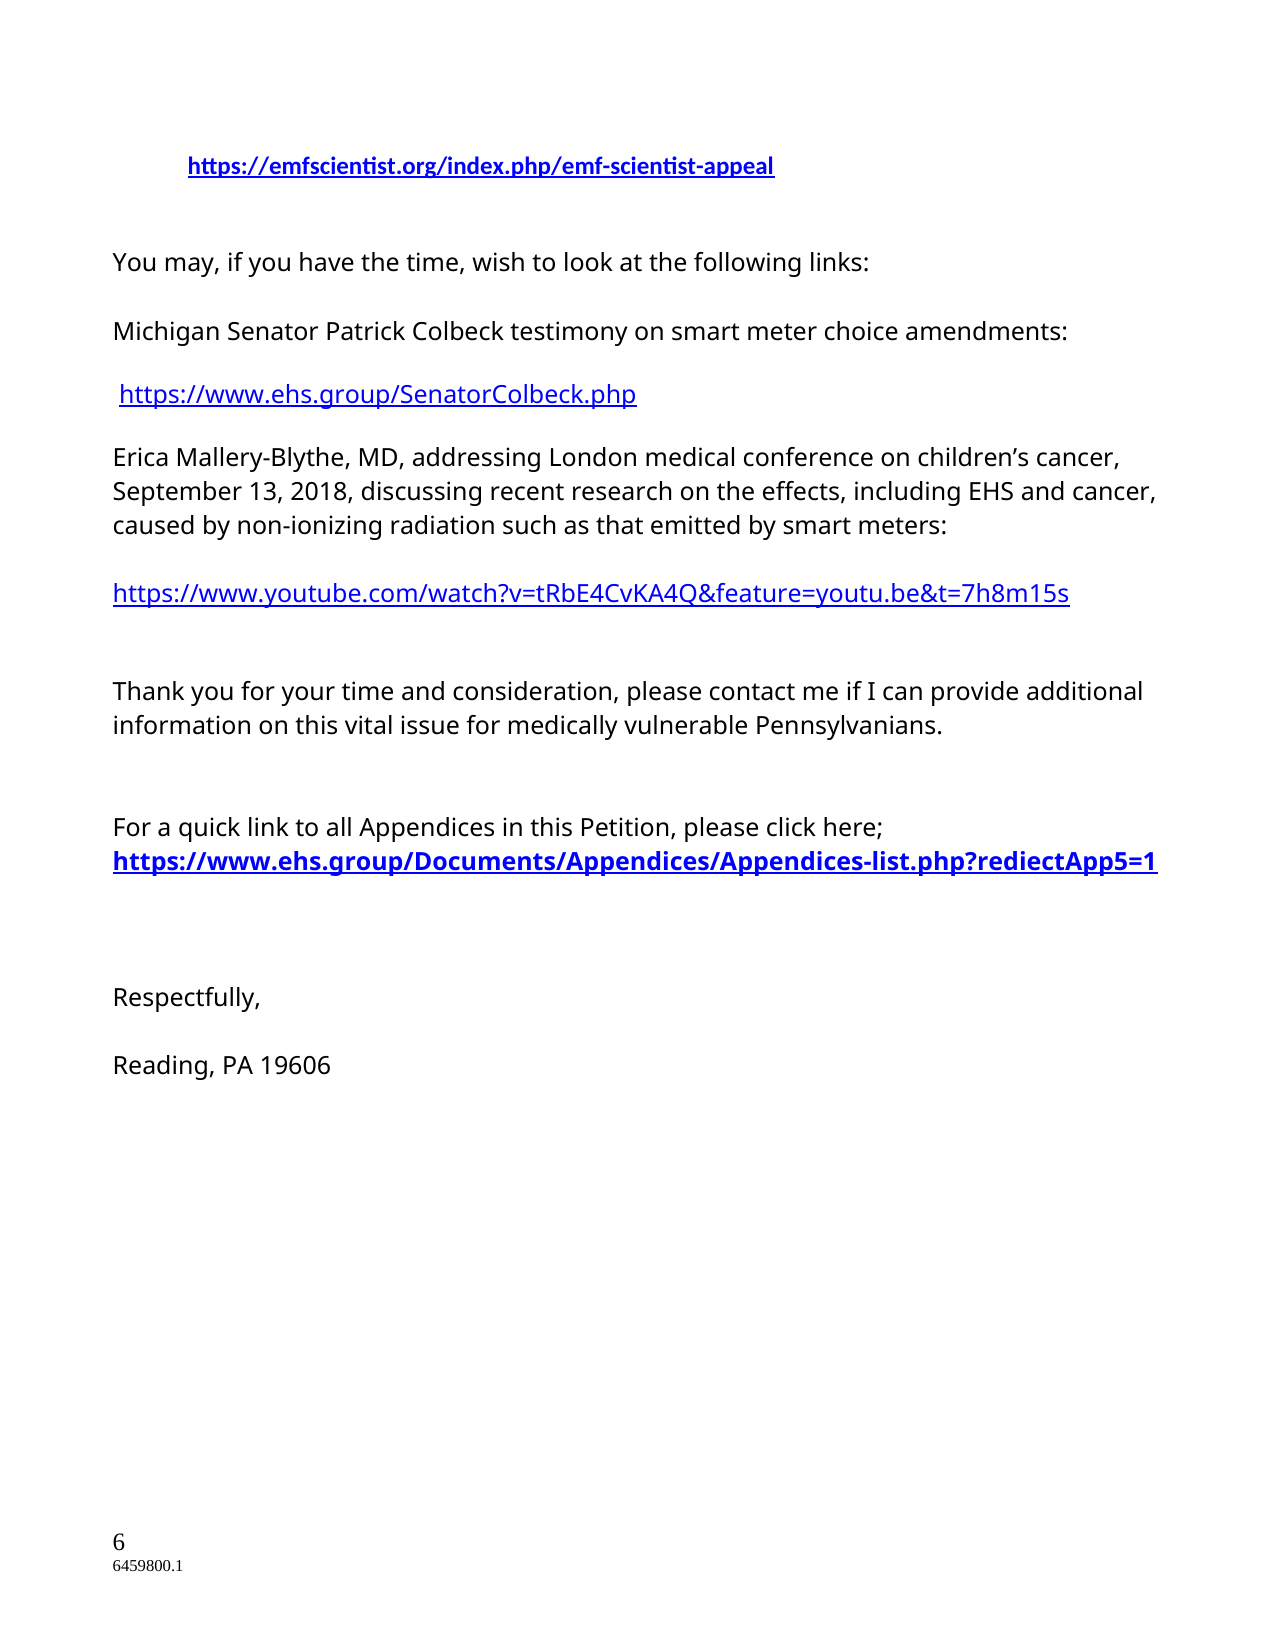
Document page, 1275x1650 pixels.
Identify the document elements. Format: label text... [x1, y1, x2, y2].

text Michigan Senator Patrick Colbeck testimony on smart meter choice amendments: [112, 313, 1162, 347]
list https://emfscientist.org/index.php/emf-scientist-appeal [187, 150, 1162, 181]
text You may, if you have the time, wish to look at the following links: [112, 245, 1162, 279]
text Thank you for your time and consideration, please contact me if I can provide additional information on this vital issue for medically vulnerable Pennsylvanians. [112, 673, 1162, 741]
text Respectfully, [112, 980, 1162, 1014]
text Erica Mallery-Blythe, MD, addressing London medical conference on children’s cancer, September 13, 2018, discussing recent research on the effects, including EHS and cancer, caused by non-ionizing radiation such as that emitted by smart meters: [112, 440, 1162, 542]
text https://www.youtube.com/watch?v=tRbE4CvKA4Q&feature=youtu.be&t=7h8m15s [112, 576, 1162, 610]
text Reading, PA 19606 [112, 1048, 1162, 1082]
text https://www.ehs.group/SenatorColbeck.php [112, 376, 1162, 411]
text For a quick link to all Appendices in this Petition, please click here; https://www.ehs.group/Documents/Appendices/Appendices-list.php?rediectApp5=1 [112, 809, 1162, 878]
